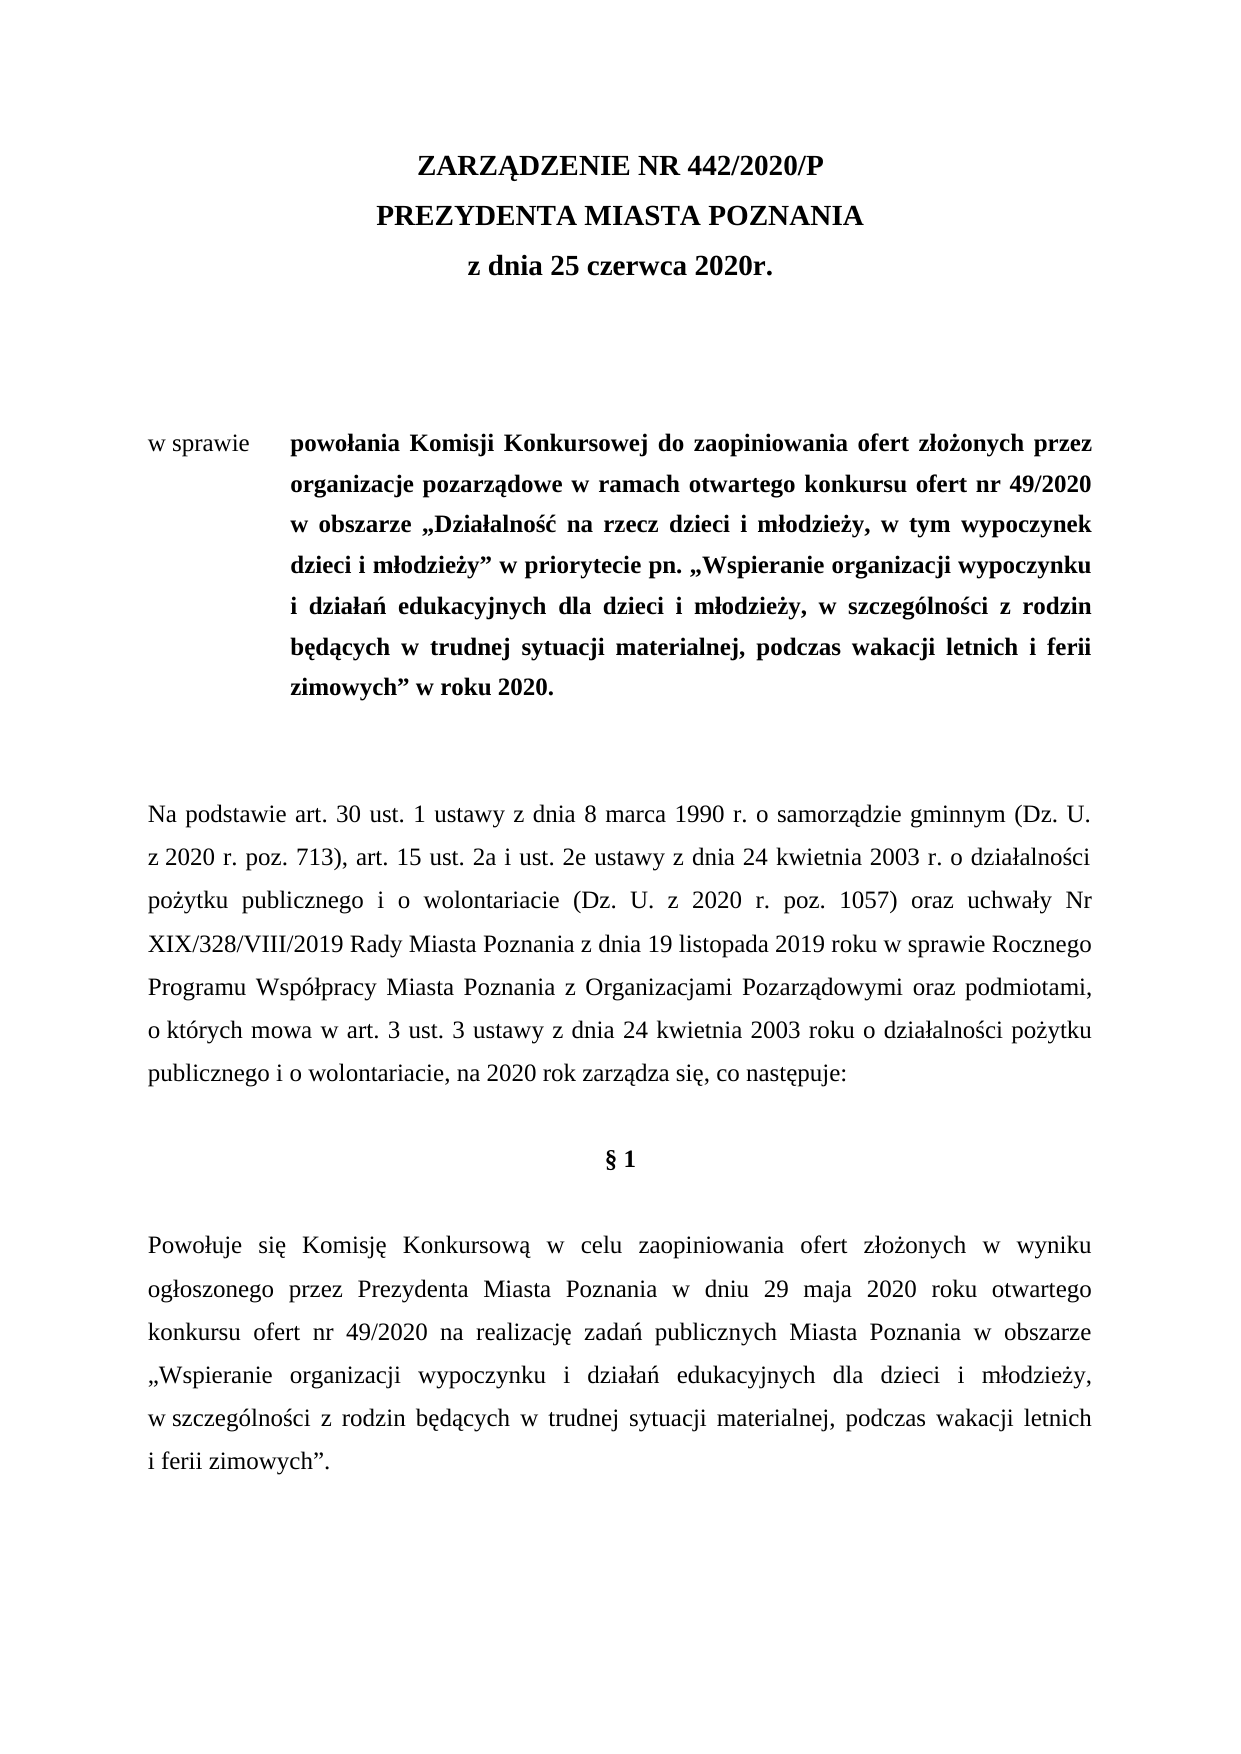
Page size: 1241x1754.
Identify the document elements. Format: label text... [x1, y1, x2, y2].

text Na podstawie art. 30 ust. 1 ustawy z dnia 8 marca 1990 r. o samorządzie gminnym (Dz. U. z 2020 r. poz. 713), art. 15 ust. 2a i ust. 2e ustawy z dnia 24 kwietnia 2003 r. o działalności pożytku publicznego i o wolontariacie (Dz. U. z 2020 r. poz. 1057) oraz uchwały Nr XIX/328/VIII/2019 Rady Miasta Poznania z dnia 19 listopada 2019 roku w sprawie Rocznego Programu Współpracy Miasta Poznania z Organizacjami Pozarządowymi oraz podmiotami, o których mowa w art. 3 ust. 3 ustawy z dnia 24 kwietnia 2003 roku o działalności pożytku publicznego i o wolontariacie, na 2020 rok zarządza się, co następuje: [148, 799, 1093, 1087]
table_header powołania Komisji Konkursowej do zaopiniowania ofert złożonych przez organizacje pozarządowe w ramach otwartego konkursu ofert nr 49/2020 w obszarze „Działalność na rzecz dzieci i młodzieży, w tym wypoczynek dzieci i młodzieży” w priorytecie pn. „Wspieranie organizacji wypoczynku i działań edukacyjnych dla dzieci i młodzieży, w szczególności z rodzin będących w trudnej sytuacji materialnej, podczas wakacji letnich i ferii zimowych” w roku 2020. [279, 428, 1104, 713]
text Powołuje się Komisję Konkursową w celu zaopiniowania ofert złożonych w wyniku ogłoszonego przez Prezydenta Miasta Poznania w dniu 29 maja 2020 roku otwartego konkursu ofert nr 49/2020 na realizację zadań publicznych Miasta Poznania w obszarze „Wspieranie organizacji wypoczynku i działań edukacyjnych dla dzieci i młodzieży, w szczególności z rodzin będących w trudnej sytuacji materialnej, podczas wakacji letnich i ferii zimowych”. [148, 1231, 1093, 1475]
table_header w sprawie [136, 428, 279, 713]
subtitle PREZYDENTA MIASTA POZNANIA [148, 198, 1093, 231]
text § 1 [148, 1144, 1093, 1173]
subtitle ZARZĄDZENIE NR [148, 148, 1093, 181]
text z dnia 25 czerwca 2020r. [148, 248, 1093, 282]
